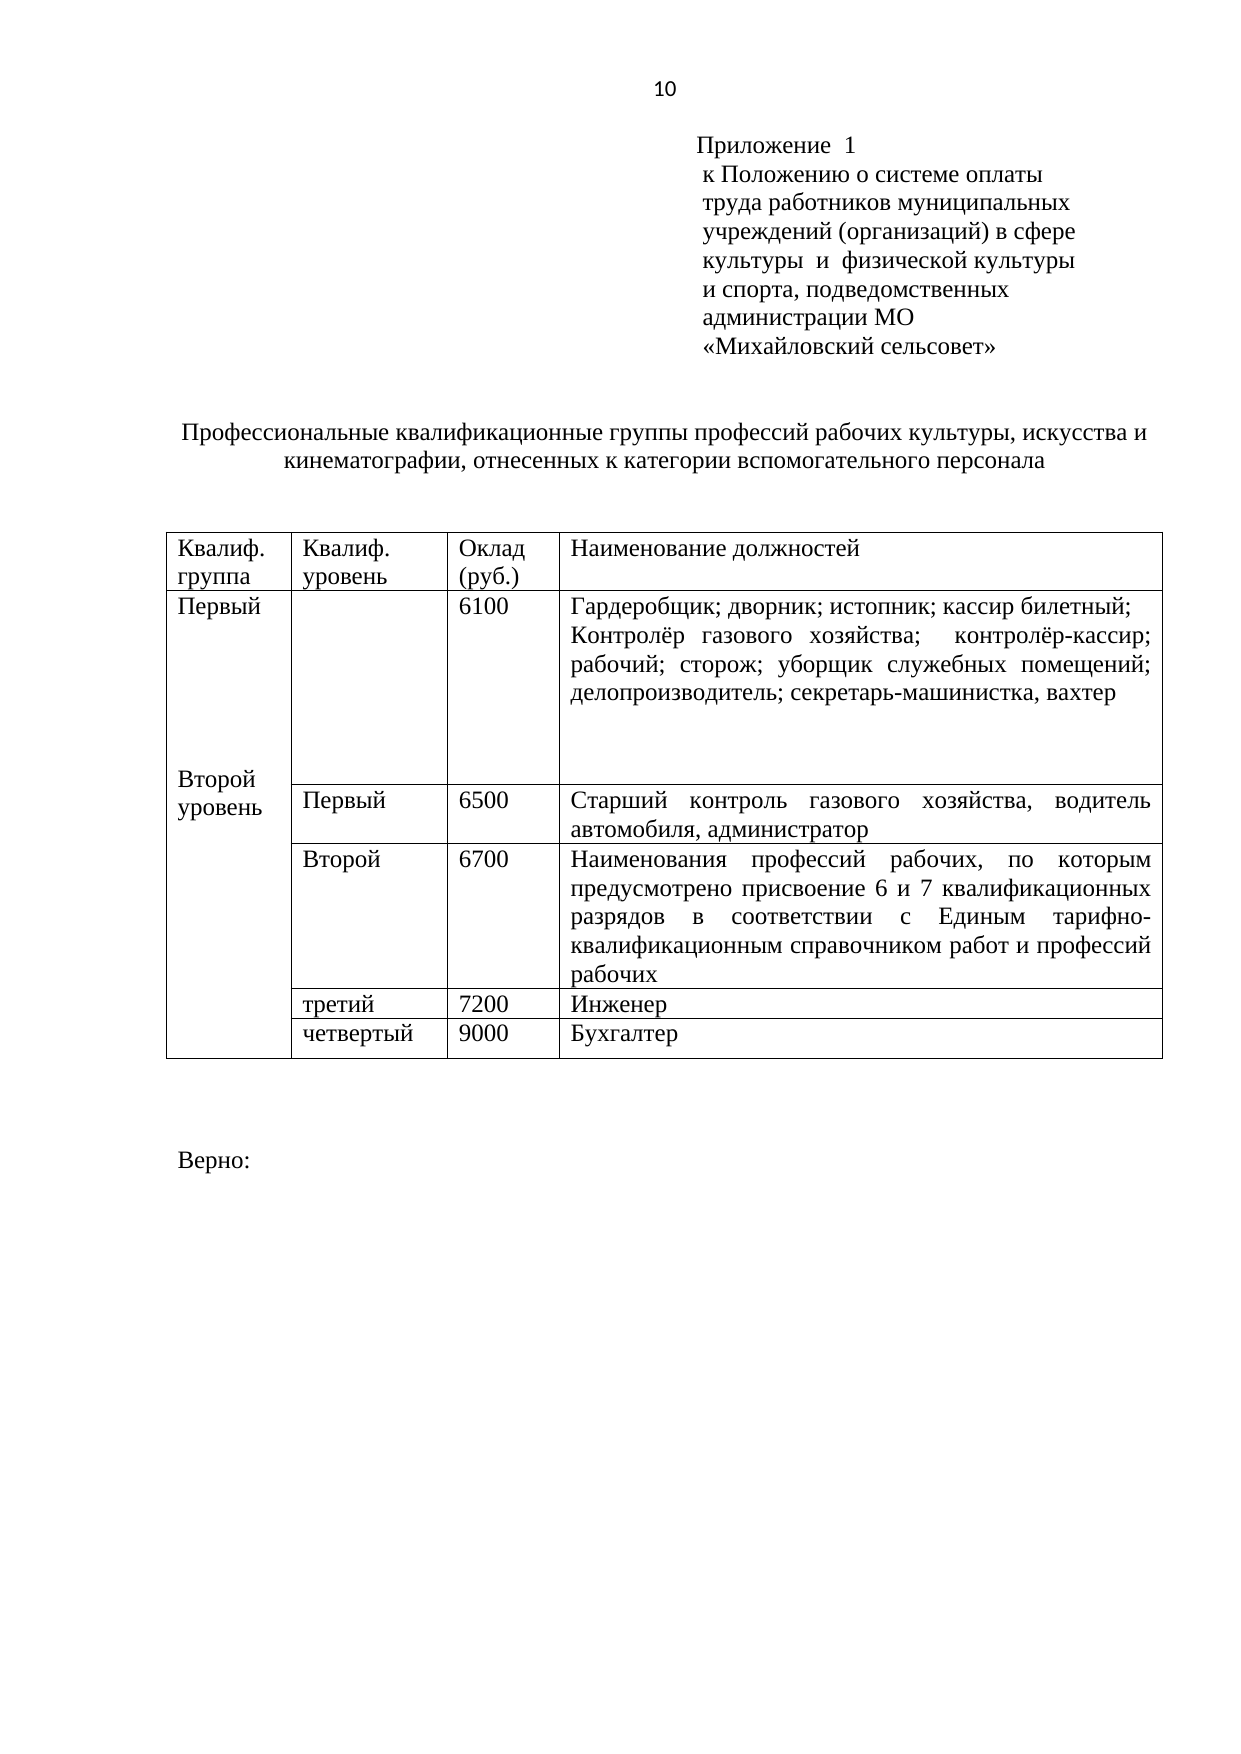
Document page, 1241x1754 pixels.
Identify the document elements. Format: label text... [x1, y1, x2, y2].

text «Михайловский сельсовет» [177, 331, 1152, 360]
text администрации МО [177, 302, 1152, 331]
text к Положению о системе оплаты [177, 159, 1152, 187]
text Верно: [177, 1145, 1152, 1174]
text культуры и физической культуры [177, 245, 1152, 274]
table_cell Первый Второй уровень [167, 591, 291, 1058]
table_header Квалиф. группа [167, 533, 291, 590]
table_cell Второй [292, 844, 447, 988]
text труда работников муниципальных [177, 187, 1152, 216]
table_cell 6500 [448, 785, 559, 843]
text и спорта, подведомственных [177, 274, 1152, 302]
table_cell четвертый [292, 1019, 447, 1058]
table_cell Бухгалтер [560, 1019, 1162, 1058]
text Профессиональные квалификационные группы профессий рабочих культуры, искусства и кинематографии, отнесенных к категории вспомогательного персонала [177, 417, 1152, 474]
table_header Квалиф. уровень [292, 533, 447, 590]
table_cell третий [292, 989, 447, 1017]
table_cell 7200 [448, 989, 559, 1017]
table_cell Старший контроль газового хозяйства, водитель автомобиля, администратор [560, 785, 1162, 843]
table_header Оклад (руб.) [448, 533, 559, 590]
table_cell 6700 [448, 844, 559, 988]
table_cell Инженер [560, 989, 1162, 1017]
text Приложение 1 [177, 130, 1152, 159]
table_cell Первый [292, 785, 447, 843]
text учреждений (организаций) в сфере [177, 216, 1152, 245]
table_cell 6100 [448, 591, 559, 784]
table_cell Наименования профессий рабочих, по которым предусмотрено присвоение 6 и 7 квалификационных разрядов в соответствии с Единым тарифно-квалификационным справочником работ и профессий рабочих [560, 844, 1162, 988]
table_cell [292, 591, 447, 784]
table_cell 9000 [448, 1019, 559, 1058]
table_header Наименование должностей [560, 533, 1162, 590]
table_cell Гардеробщик; дворник; истопник; кассир билетный; Контролёр газового хозяйства; контролёр-кассир; рабочий; сторож; уборщик служебных помещений; делопроизводитель; секретарь-машинистка, вахтер [560, 591, 1162, 784]
